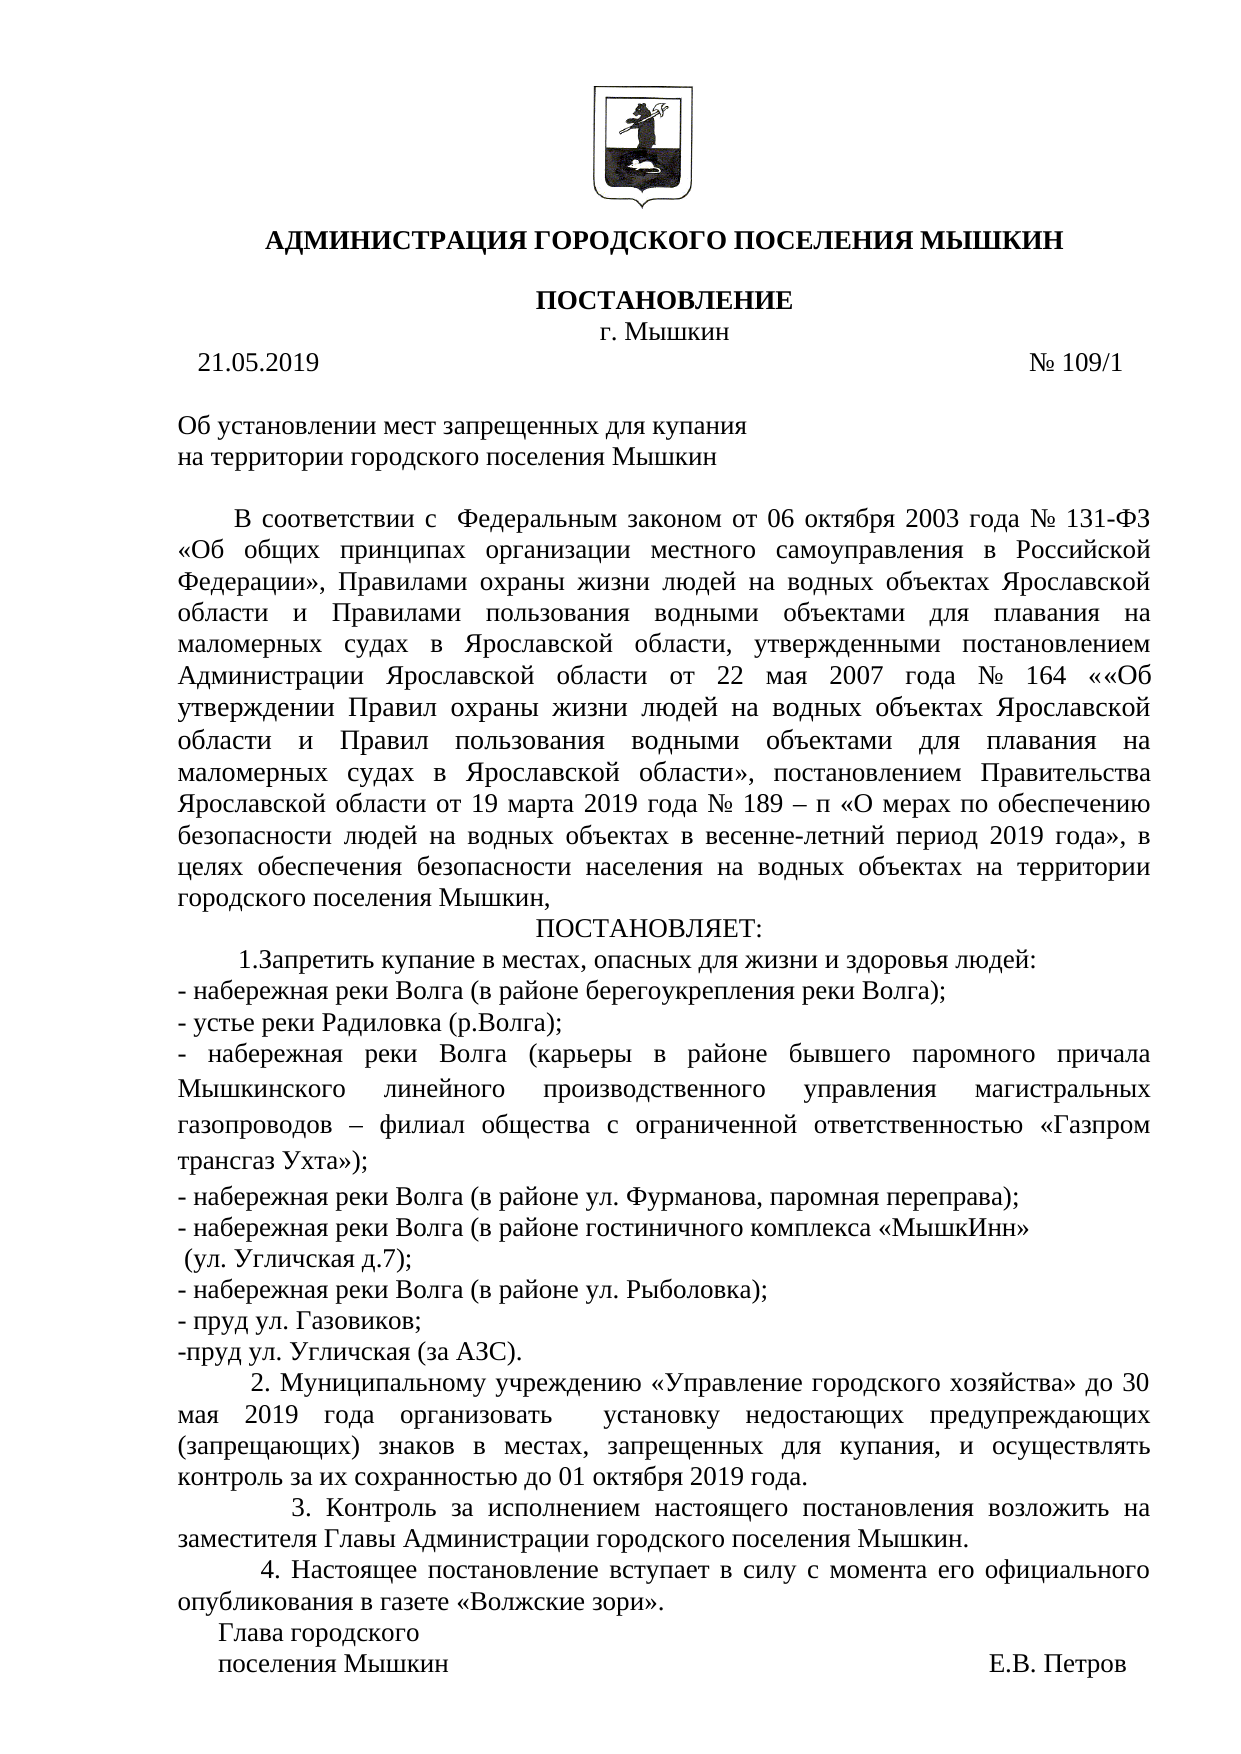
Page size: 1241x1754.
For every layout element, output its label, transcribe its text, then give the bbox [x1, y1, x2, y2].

text 1.Запретить купание в местах, опасных для жизни и здоровья людей: [177, 943, 1152, 974]
text ПОСТАНОВЛЕНИЕ [177, 284, 1152, 315]
text на территории городского поселения Мышкин [177, 440, 1152, 471]
text В соответствии с Федеральным законом от 06 октября 2003 года № 131-ФЗ «Об общих принципах организации местного самоуправления в Российской Федерации», Правилами охраны жизни людей на водных объектах Ярославской области и Правилами пользования водными объектами для плавания на маломерных судах в Ярославской области, утвержденными постановлением Администрации Ярославской области от 22 мая 2007 года № 164 ««Об утверждении Правил охраны жизни людей на водных объектах Ярославской области и Правил пользования водными объектами для плавания на маломерных судах в Ярославской области», постановлением Правительства Ярославской области от 19 марта 2019 года № 189 – п «О мерах по обеспечению безопасности людей на водных объектах в весенне-летний период 2019 года», в целях обеспечения безопасности населения на водных объектах на территории городского поселения Мышкин, [177, 502, 1152, 912]
text (ул. Угличская д.7); [177, 1242, 1152, 1273]
text 2. Муниципальному учреждению «Управление городского хозяйства» до 30 мая 2019 года организовать установку недостающих предупреждающих (запрещающих) знаков в местах, запрещенных для купания, и осуществлять контроль за их сохранностью до 01 октября 2019 года. [177, 1367, 1152, 1491]
text - набережная реки Волга (в районе берегоукрепления реки Волга); [177, 974, 1152, 1006]
text 21.05.2019 № 109/1 [177, 347, 1152, 378]
text - набережная реки Волга (карьеры в районе бывшего паромного причала Мышкинского линейного производственного управления магистральных газопроводов – филиал общества с ограниченной ответственностью «Газпром трансгаз Ухта»); [177, 1037, 1152, 1175]
text - набережная реки Волга (в районе ул. Рыболовка); [177, 1273, 1152, 1304]
text - набережная реки Волга (в районе гостиничного комплекса «МышкИнн» [177, 1211, 1152, 1242]
picture [582, 44, 703, 210]
text г. Мышкин [177, 315, 1152, 347]
text -пруд ул. Угличская (за АЗС). [177, 1335, 1152, 1367]
text 3. Контроль за исполнением настоящего постановления возложить на заместителя Главы Администрации городского поселения Мышкин. [177, 1491, 1152, 1553]
text поселения Мышкин Е.В. Петров [177, 1647, 1152, 1678]
text - набережная реки Волга (в районе ул. Фурманова, паромная переправа); [177, 1180, 1152, 1211]
text - устье реки Радиловка (р.Волга); [177, 1006, 1152, 1037]
text ПОСТАНОВЛЯЕТ: [177, 912, 1152, 943]
text - пруд ул. Газовиков; [177, 1304, 1152, 1335]
text АДМИНИСТРАЦИЯ ГОРОДСКОГО ПОСЕЛЕНИЯ МЫШКИН [177, 224, 1152, 256]
text Об установлении мест запрещенных для купания [177, 409, 1152, 440]
text 4. Настоящее постановление вступает в силу с момента его официального опубликования в газете «Волжские зори». [177, 1553, 1152, 1616]
text Глава городского [177, 1616, 1152, 1647]
